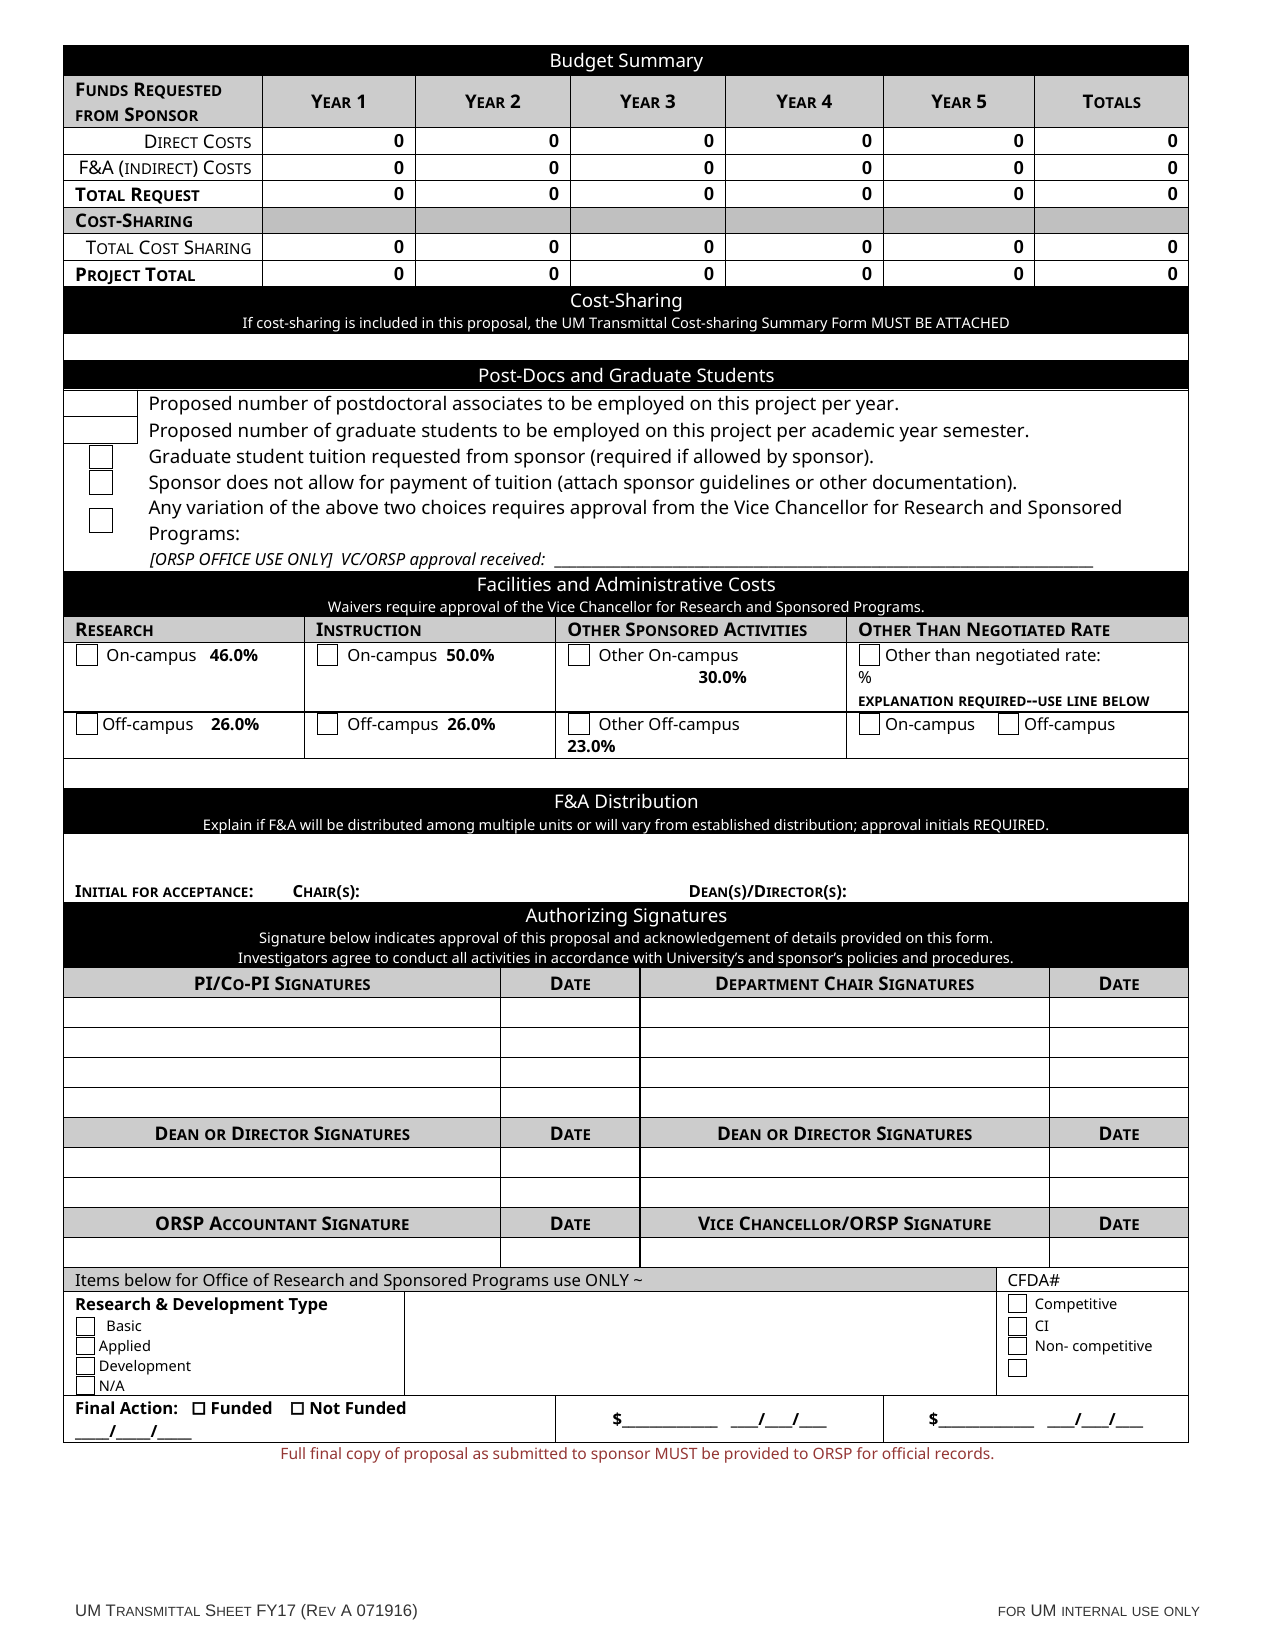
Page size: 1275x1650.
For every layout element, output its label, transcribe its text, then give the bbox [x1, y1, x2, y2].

table_cell Competitive [997, 1292, 1188, 1315]
table_cell Dean or Director Signatures [64, 1118, 500, 1147]
table_cell Basic Applied Development N/A [64, 1315, 404, 1395]
table_cell Final Action: Funded Not Funded _____/_____/_____ [64, 1396, 555, 1442]
table_cell F&A Distribution Explain if F&A will be distributed among multiple units or will vary from established distribution; approval initials REQUIRED. [64, 789, 1188, 834]
table_cell [263, 208, 415, 233]
table_cell [501, 1058, 639, 1087]
table_cell [64, 1178, 500, 1207]
table_cell Date [501, 1208, 639, 1237]
table_cell PI/Co-PI Signatures [64, 968, 500, 997]
table_cell [64, 495, 137, 546]
table_cell [884, 208, 1034, 233]
table_cell Other than negotiated rate: % explanation required--use line below [847, 643, 1188, 711]
table_cell Dean or Director Signatures [641, 1118, 1049, 1147]
table_cell CI Non- competitive [997, 1315, 1188, 1395]
table_cell [64, 1088, 500, 1117]
table_cell F&A (indirect) Costs [64, 155, 262, 180]
table_cell 0 [263, 181, 415, 207]
table_cell [64, 334, 1188, 359]
table_cell [641, 1028, 1049, 1057]
table_cell [64, 998, 500, 1027]
table_cell [501, 1148, 639, 1177]
table_cell Cost-Sharing If cost-sharing is included in this proposal, the UM Transmittal Cost-sharing Summary Form MUST BE ATTACHED [64, 288, 1188, 333]
table_cell [64, 1058, 500, 1087]
table_cell 0 [884, 181, 1034, 207]
table_cell On-campus 50.0% [305, 643, 555, 711]
table_cell Off-campus 26.0% [305, 713, 555, 758]
table_cell Vice Chancellor/ORSP Signature [641, 1208, 1049, 1237]
table_cell On-campus 46.0% [64, 643, 304, 711]
table_cell Date [1050, 968, 1188, 997]
table_cell [64, 417, 137, 443]
table_cell [641, 1148, 1049, 1177]
table_cell [501, 1028, 639, 1057]
table_cell 0 [726, 155, 883, 180]
table_cell [ORSP OFFICE USE ONLY] VC/ORSP approval received: _________________________________________________________________________ [64, 546, 1188, 571]
table_cell Project Total [64, 261, 262, 286]
table_cell 0 [1035, 155, 1188, 180]
table_cell [64, 469, 137, 495]
table_cell Funds Requested from Sponsor [64, 76, 262, 127]
table_cell [641, 1238, 1049, 1267]
table_cell 0 [416, 234, 570, 260]
table_cell 0 [1035, 181, 1188, 207]
table_cell 0 [416, 155, 570, 180]
table_cell [405, 1292, 996, 1395]
table_cell Any variation of the above two choices requires approval from the Vice Chancellor for Research and Sponsored Programs: [137, 495, 1188, 546]
table_cell 0 [884, 261, 1034, 286]
table_cell Year 1 [263, 76, 415, 127]
table_cell Department Chair Signatures [641, 968, 1049, 997]
table_cell [641, 1088, 1049, 1117]
table_cell Dean(s)/Director(s): [677, 879, 1188, 902]
table_cell Research [64, 617, 304, 642]
table_cell Year 2 [416, 76, 570, 127]
table_cell CFDA# [997, 1268, 1188, 1291]
table_cell 0 [884, 234, 1034, 260]
table_cell Date [501, 1118, 639, 1147]
table_cell 0 [1035, 234, 1188, 260]
table_cell Proposed number of postdoctoral associates to be employed on this project per year. [138, 391, 1188, 416]
table_cell Proposed number of graduate students to be employed on this project per academic year semester. [138, 416, 1188, 443]
table_cell 0 [726, 261, 883, 286]
table_cell Other Than Negotiated Rate [847, 617, 1188, 642]
table_cell [501, 1238, 639, 1267]
table_cell [64, 1028, 500, 1057]
table_cell [641, 1178, 1049, 1207]
table_cell 0 [884, 128, 1034, 154]
table_cell [641, 1058, 1049, 1087]
table_cell Research & Development Type [64, 1292, 404, 1315]
table_cell Date [501, 968, 639, 997]
table_cell [64, 444, 137, 469]
table_cell $______________ ____/____/____ [556, 1396, 883, 1442]
table_cell ORSP Accountant Signature [64, 1208, 500, 1237]
table_cell 0 [1035, 128, 1188, 154]
text Full final copy of proposal as submitted to sponsor MUST be provided to ORSP for official records. [75, 1443, 1200, 1464]
table_cell Facilities and Administrative Costs Waivers require approval of the Vice Chancellor for Research and Sponsored Programs. [64, 571, 1188, 617]
table_cell [1050, 1148, 1188, 1177]
table_cell Initial for acceptance: [64, 879, 281, 902]
table_cell 0 [726, 128, 883, 154]
table_cell Year 5 [884, 76, 1034, 127]
table_cell [1050, 1058, 1188, 1087]
table_cell Graduate student tuition requested from sponsor (required if allowed by sponsor). [137, 443, 1188, 469]
table_cell [64, 391, 137, 416]
table_cell 0 [416, 128, 570, 154]
table_cell Instruction [305, 617, 555, 642]
table_cell Authorizing Signatures Signature below indicates approval of this proposal and acknowledgement of details provided on this form. Investigators agree to conduct all activities in accordance with University’s and sponsor’s policies and procedures. [64, 902, 1188, 967]
table_cell [64, 1238, 500, 1267]
table_cell 0 [884, 155, 1034, 180]
table_cell Other On-campus 30.0% [556, 643, 846, 711]
table_cell 0 [571, 261, 725, 286]
table_cell Other Off-campus 23.0% [556, 713, 846, 758]
table_cell 0 [263, 128, 415, 154]
table_cell Year 4 [726, 76, 883, 127]
table_cell 0 [726, 234, 883, 260]
table_cell Other Sponsored Activities [556, 617, 846, 642]
table_cell [416, 208, 570, 233]
table_cell 0 [571, 181, 725, 207]
table_cell Direct Costs [64, 128, 262, 154]
table_cell [501, 1088, 639, 1117]
table_cell [1050, 1238, 1188, 1267]
table_cell Chair(s): [281, 879, 677, 902]
table_cell Items below for Office of Research and Sponsored Programs use ONLY ~ [64, 1268, 996, 1291]
table_header Budget Summary [64, 46, 1188, 75]
table_cell [641, 998, 1049, 1027]
table_cell [501, 1178, 639, 1207]
table_cell Cost-Sharing [64, 208, 262, 233]
table_cell 0 [726, 181, 883, 207]
table_cell Date [1050, 1118, 1188, 1147]
table_cell 0 [571, 155, 725, 180]
table_cell 0 [263, 261, 415, 286]
table_cell Off-campus 26.0% [64, 713, 304, 758]
table_cell Sponsor does not allow for payment of tuition (attach sponsor guidelines or other documentation). [137, 469, 1188, 495]
table_cell 0 [571, 234, 725, 260]
table_cell 0 [1035, 261, 1188, 286]
table_cell 0 [416, 261, 570, 286]
table_cell 0 [571, 128, 725, 154]
table_cell $______________ ____/____/____ [884, 1396, 1188, 1442]
table_cell [1050, 1088, 1188, 1117]
table_cell [1050, 1028, 1188, 1057]
table_cell [64, 759, 1188, 788]
table_cell On-campus Off-campus [847, 713, 1188, 758]
table_cell 0 [263, 155, 415, 180]
table_cell 0 [263, 234, 415, 260]
table_cell [571, 208, 725, 233]
table_cell Post-Docs and Graduate Students [64, 361, 1188, 389]
table_cell Total Request [64, 181, 262, 207]
table_cell 0 [416, 181, 570, 207]
table_cell [501, 998, 639, 1027]
table_cell Year 3 [571, 76, 725, 127]
table_cell Date [1050, 1208, 1188, 1237]
table_cell [1050, 998, 1188, 1027]
table_cell [64, 834, 1188, 879]
table_cell Total Cost Sharing [64, 234, 262, 260]
table_cell [726, 208, 883, 233]
table_cell Totals [1035, 76, 1188, 127]
table_cell [64, 1148, 500, 1177]
table_cell [1050, 1178, 1188, 1207]
table_cell [1035, 208, 1188, 233]
